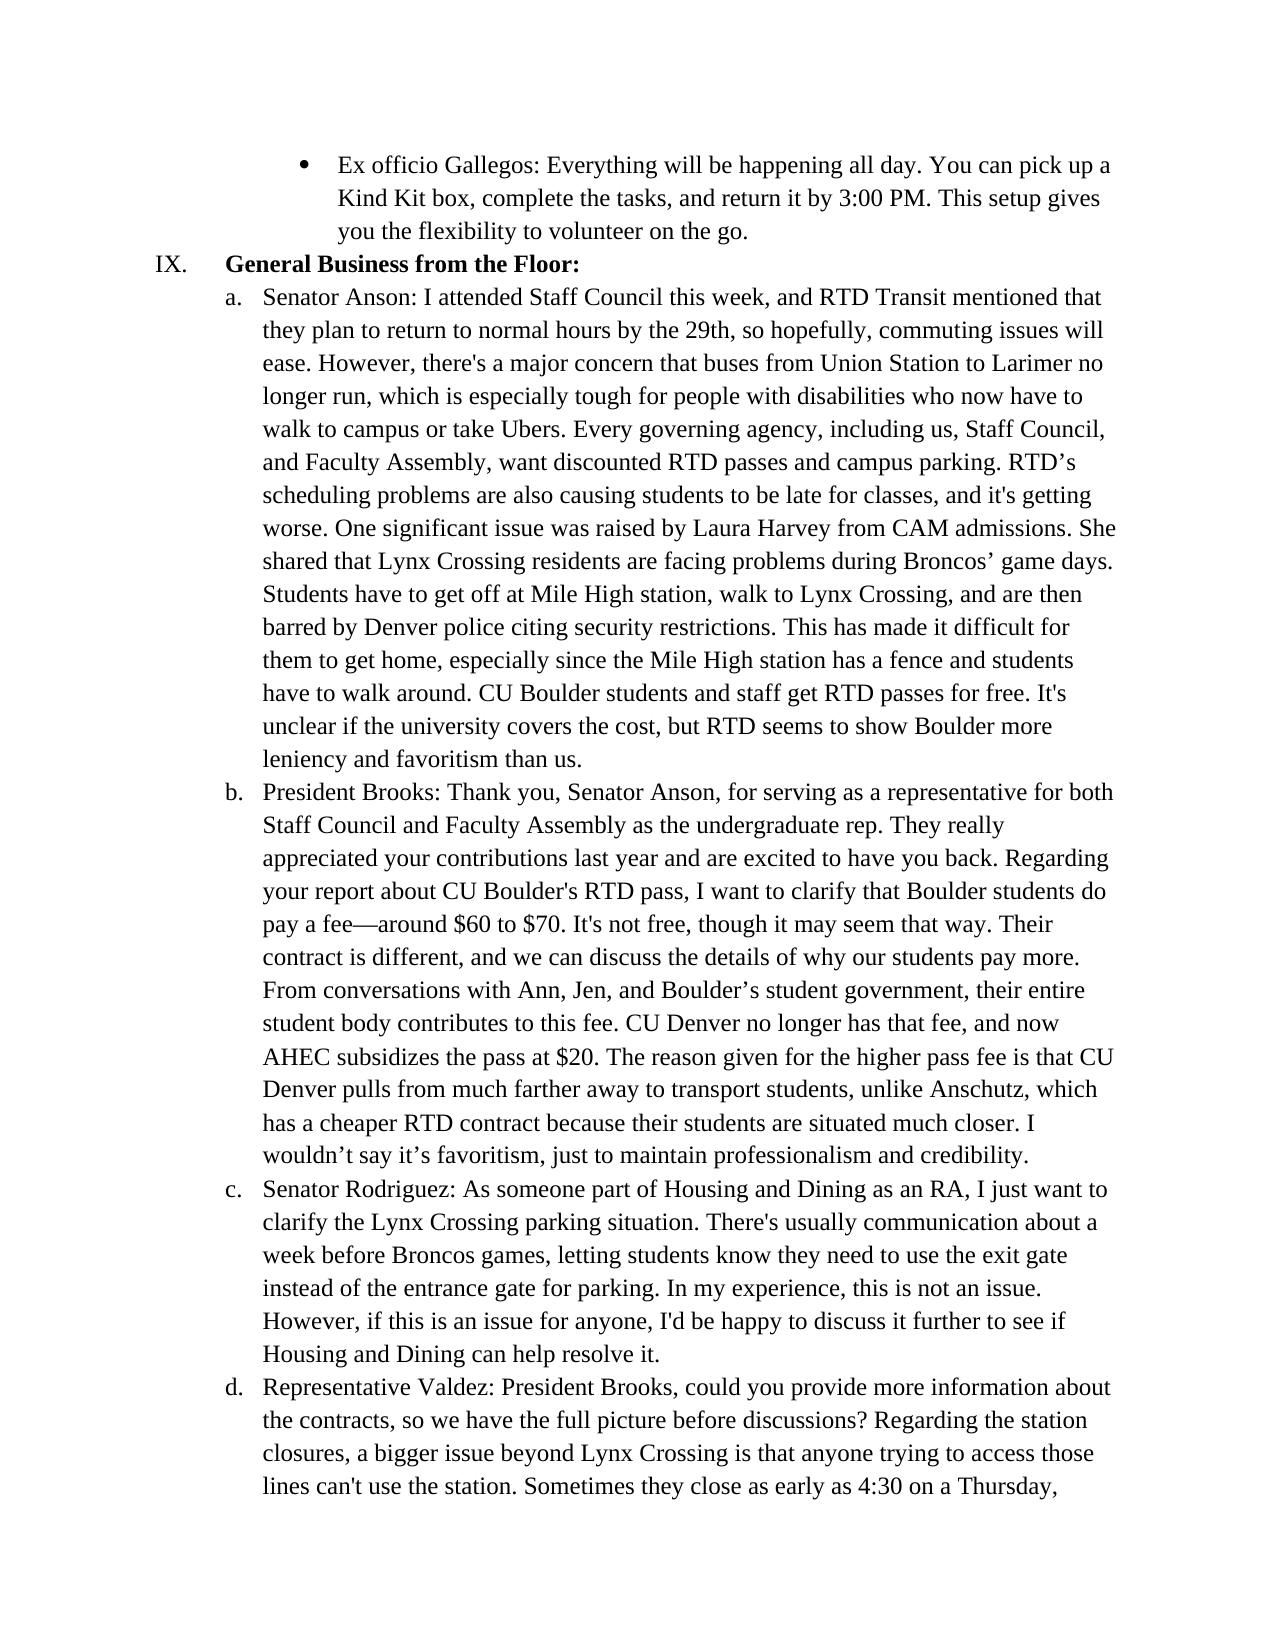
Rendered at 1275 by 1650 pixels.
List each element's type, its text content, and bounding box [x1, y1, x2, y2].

list Ex officio Gallegos: Everything will be happening all day. You can pick up a Kind Kit box, complete the tasks, and return it by 3:00 PM. This setup gives you the flexibility to volunteer on the go. [300, 150, 1125, 245]
list Senator Anson: I attended Staff Council this week, and RTD Transit mentioned that they plan to return to normal hours by the 29th, so hopefully, commuting issues will ease. However, there's a major concern that buses from Union Station to Larimer no longer run, which is especially tough for people with disabilities who now have to walk to campus or take Ubers. Every governing agency, including us, Staff Council, and Faculty Assembly, want discounted RTD passes and campus parking. RTD’s scheduling problems are also causing students to be late for classes, and it's getting worse. One significant issue was raised by Laura Harvey from CAM admissions. She shared that Lynx Crossing residents are facing problems during Broncos’ game days. Students have to get off at Mile High station, walk to Lynx Crossing, and are then barred by Denver police citing security restrictions. This has made it difficult for them to get home, especially since the Mile High station has a fence and students have to walk around. CU Boulder students and staff get RTD passes for free. It's unclear if the university covers the cost, but RTD seems to show Boulder more leniency and favoritism than us. [225, 282, 1125, 773]
list President Brooks: Thank you, Senator Anson, for serving as a representative for both Staff Council and Faculty Assembly as the undergraduate rep. They really appreciated your contributions last year and are excited to have you back. Regarding your report about CU Boulder's RTD pass, I want to clarify that Boulder students do pay a fee—around $60 to $70. It's not free, though it may seem that way. Their contract is different, and we can discuss the details of why our students pay more. From conversations with Ann, Jen, and Boulder’s student government, their entire student body contributes to this fee. CU Denver no longer has that fee, and now AHEC subsidizes the pass at $20. The reason given for the higher pass fee is that CU Denver pulls from much farther away to transport students, unlike Anschutz, which has a cheaper RTD contract because their students are situated much closer. I wouldn’t say it’s favoritism, just to maintain professionalism and credibility. [225, 777, 1125, 1169]
list Senator Rodriguez: As someone part of Housing and Dining as an RA, I just want to clarify the Lynx Crossing parking situation. There's usually communication about a week before Broncos games, letting students know they need to use the exit gate instead of the entrance gate for parking. In my experience, this is not an issue. However, if this is an issue for anyone, I'd be happy to discuss it further to see if Housing and Dining can help resolve it. [225, 1174, 1125, 1367]
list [225, 1372, 1125, 1499]
list General Business from the Floor: [187, 249, 1125, 278]
